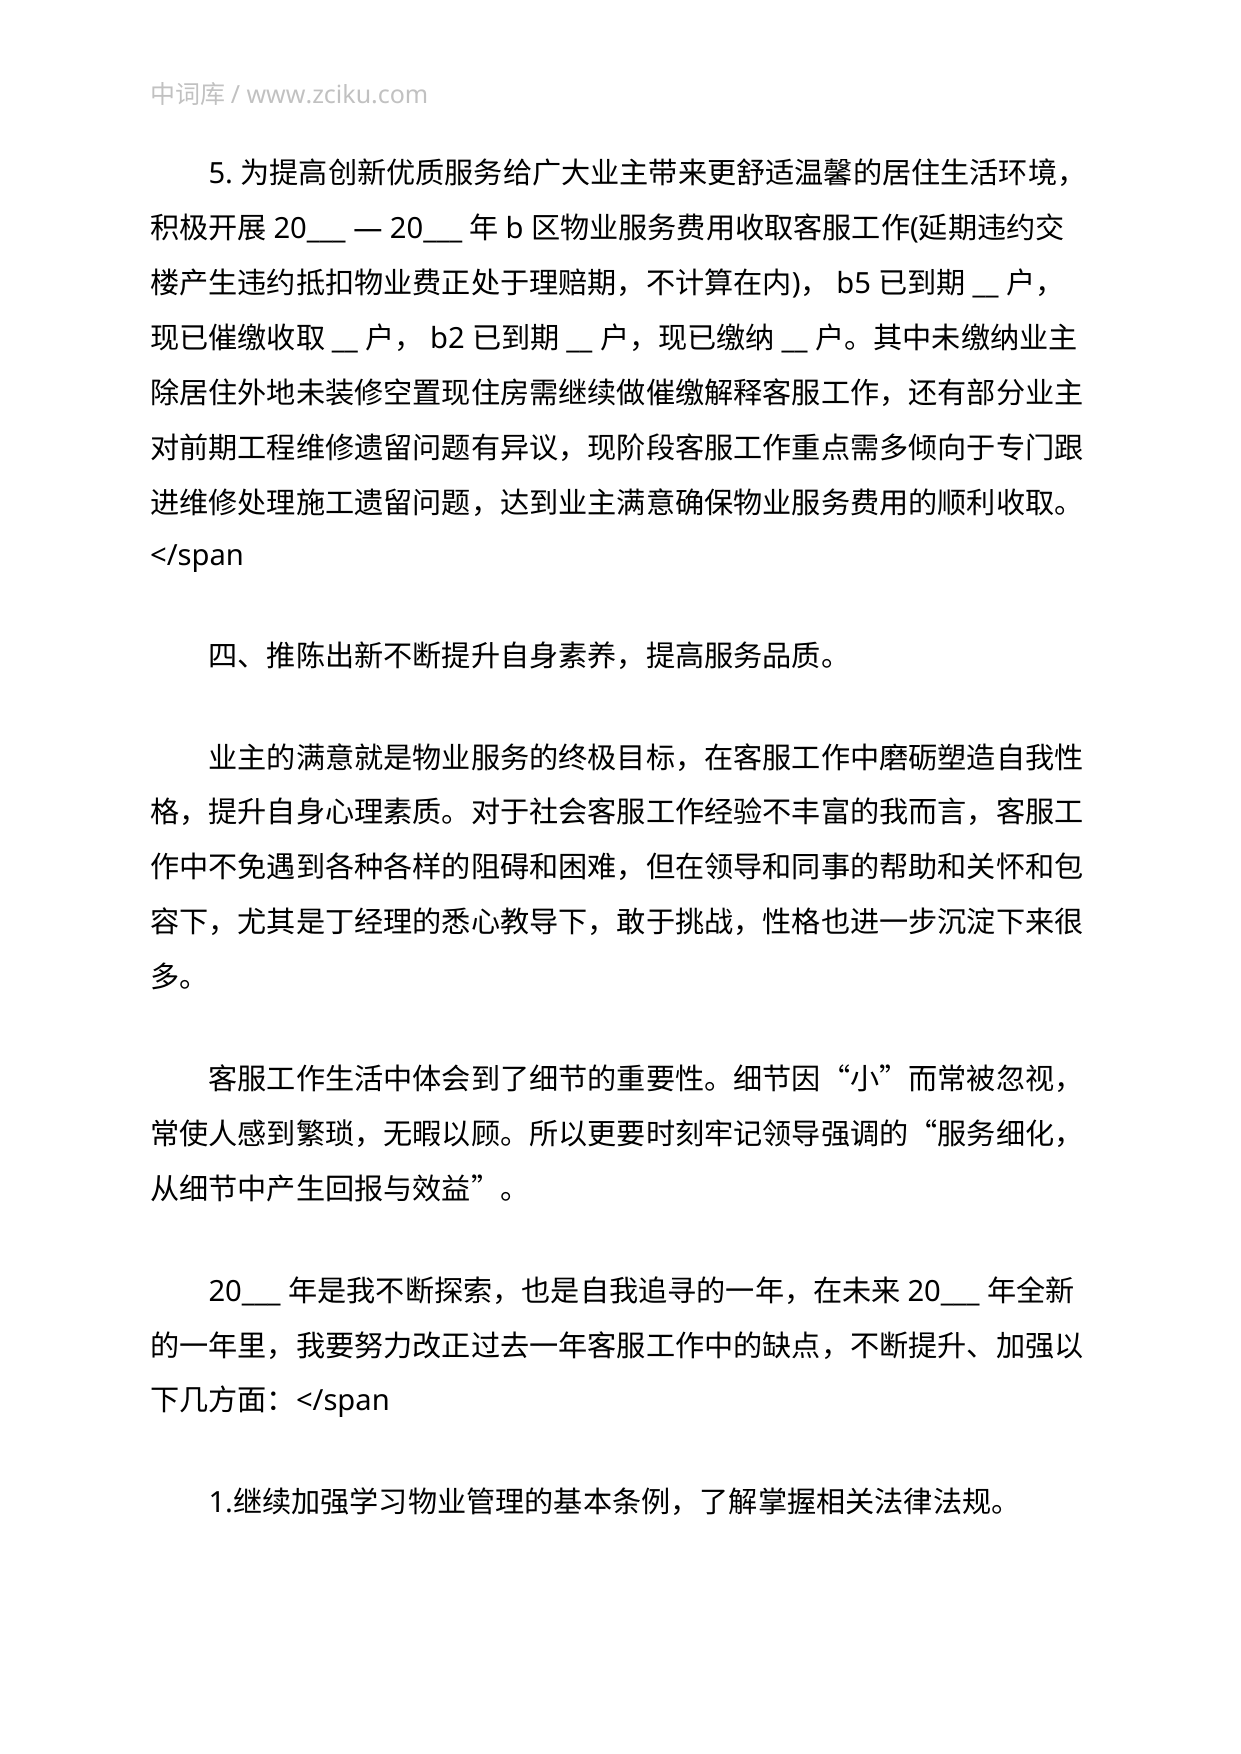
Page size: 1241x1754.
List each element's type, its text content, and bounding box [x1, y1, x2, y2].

text 20___ 年是我不断探索，也是自我追寻的一年，在未来 20___ 年全新的一年里，我要努力改正过去一年客服工作中的缺点，不断提升、加强以下几方面：</span [150, 1267, 1090, 1419]
text 业主的满意就是物业服务的终极目标，在客服工作中磨砺塑造自我性格，提升自身心理素质。对于社会客服工作经验不丰富的我而言，客服工作中不免遇到各种各样的阻碍和困难，但在领导和同事的帮助和关怀和包容下，尤其是丁经理的悉心教导下，敢于挑战，性格也进一步沉淀下来很多。 [150, 734, 1090, 996]
text 5. 为提高创新优质服务给广大业主带来更舒适温馨的居住生活环境，积极开展 20___ — 20___ 年 b 区物业服务费用收取客服工作(延期违约交楼产生违约抵扣物业费正处于理赔期，不计算在内)， b5 已到期 __ 户，现已催缴收取 __ 户， b2 已到期 __ 户，现已缴纳 __ 户。其中未缴纳业主除居住外地未装修空置现住房需继续做催缴解释客服工作，还有部分业主对前期工程维修遗留问题有异议，现阶段客服工作重点需多倾向于专门跟进维修处理施工遗留问题，达到业主满意确保物业服务费用的顺利收取。</span [150, 150, 1090, 574]
text 客服工作生活中体会到了细节的重要性。细节因“小”而常被忽视，常使人感到繁琐，无暇以顾。所以更要时刻牢记领导强调的“服务细化，从细节中产生回报与效益”。 [150, 1056, 1090, 1208]
text 四、推陈出新不断提升自身素养，提高服务品质。 [150, 632, 1090, 675]
text 1.继续加强学习物业管理的基本条例，了解掌握相关法律法规。 [150, 1479, 1090, 1521]
